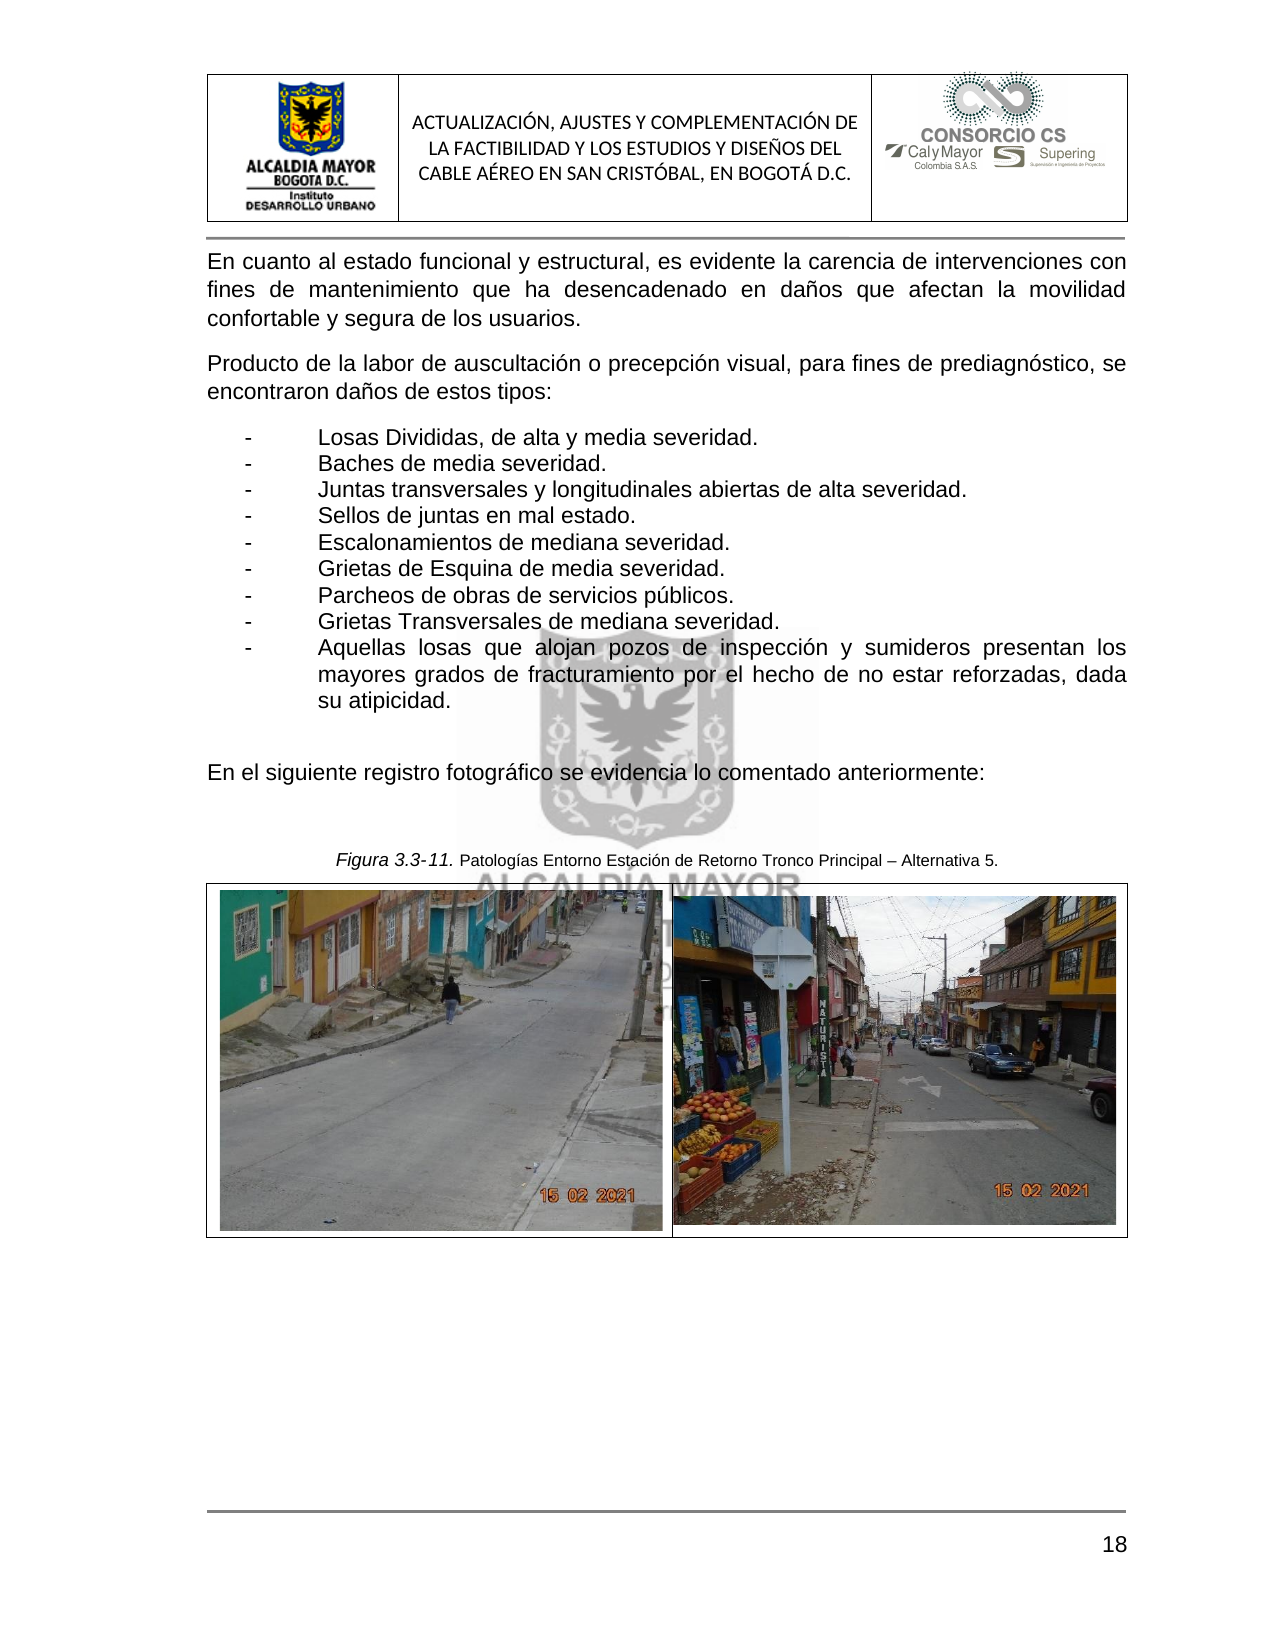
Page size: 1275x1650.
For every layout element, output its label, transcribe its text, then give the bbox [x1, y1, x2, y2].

table_header [673, 884, 1127, 1237]
list Grietas Transversales de mediana severidad. [244, 608, 1127, 634]
list Losas Divididas, de alta y media severidad. [244, 423, 1127, 450]
list Parcheos de obras de servicios públicos. [244, 582, 1127, 608]
list Escalonamientos de mediana severidad. [244, 529, 1127, 555]
picture [673, 896, 1117, 1225]
list Aquellas losas que alojan pozos de inspección y sumideros presentan los mayores grados de fracturamiento por el hecho de no estar reforzadas, dada su atipicidad. [244, 634, 1127, 713]
picture [885, 75, 1106, 170]
text En el siguiente registro fotográfico se evidencia lo comentado anteriormente: [207, 758, 1127, 785]
list Baches de media severidad. [244, 450, 1127, 476]
text Producto de la labor de auscultación o precepción visual, para fines de prediagnóstico, se encontraron daños de estos tipos: [207, 350, 1127, 405]
list Sellos de juntas en mal estado. [244, 502, 1127, 529]
list Grietas de Esquina de media severidad. [244, 555, 1127, 582]
picture [219, 890, 663, 1231]
picture [918, 70, 1068, 74]
list Juntas transversales y longitudinales abiertas de alta severidad. [244, 476, 1127, 502]
table_header [207, 884, 672, 1237]
text En cuanto al estado funcional y estructural, es evidente la carencia de intervenciones con fines de mantenimiento que ha desencadenado en daños que afectan la movilidad confortable y segura de los usuarios. [207, 248, 1127, 331]
